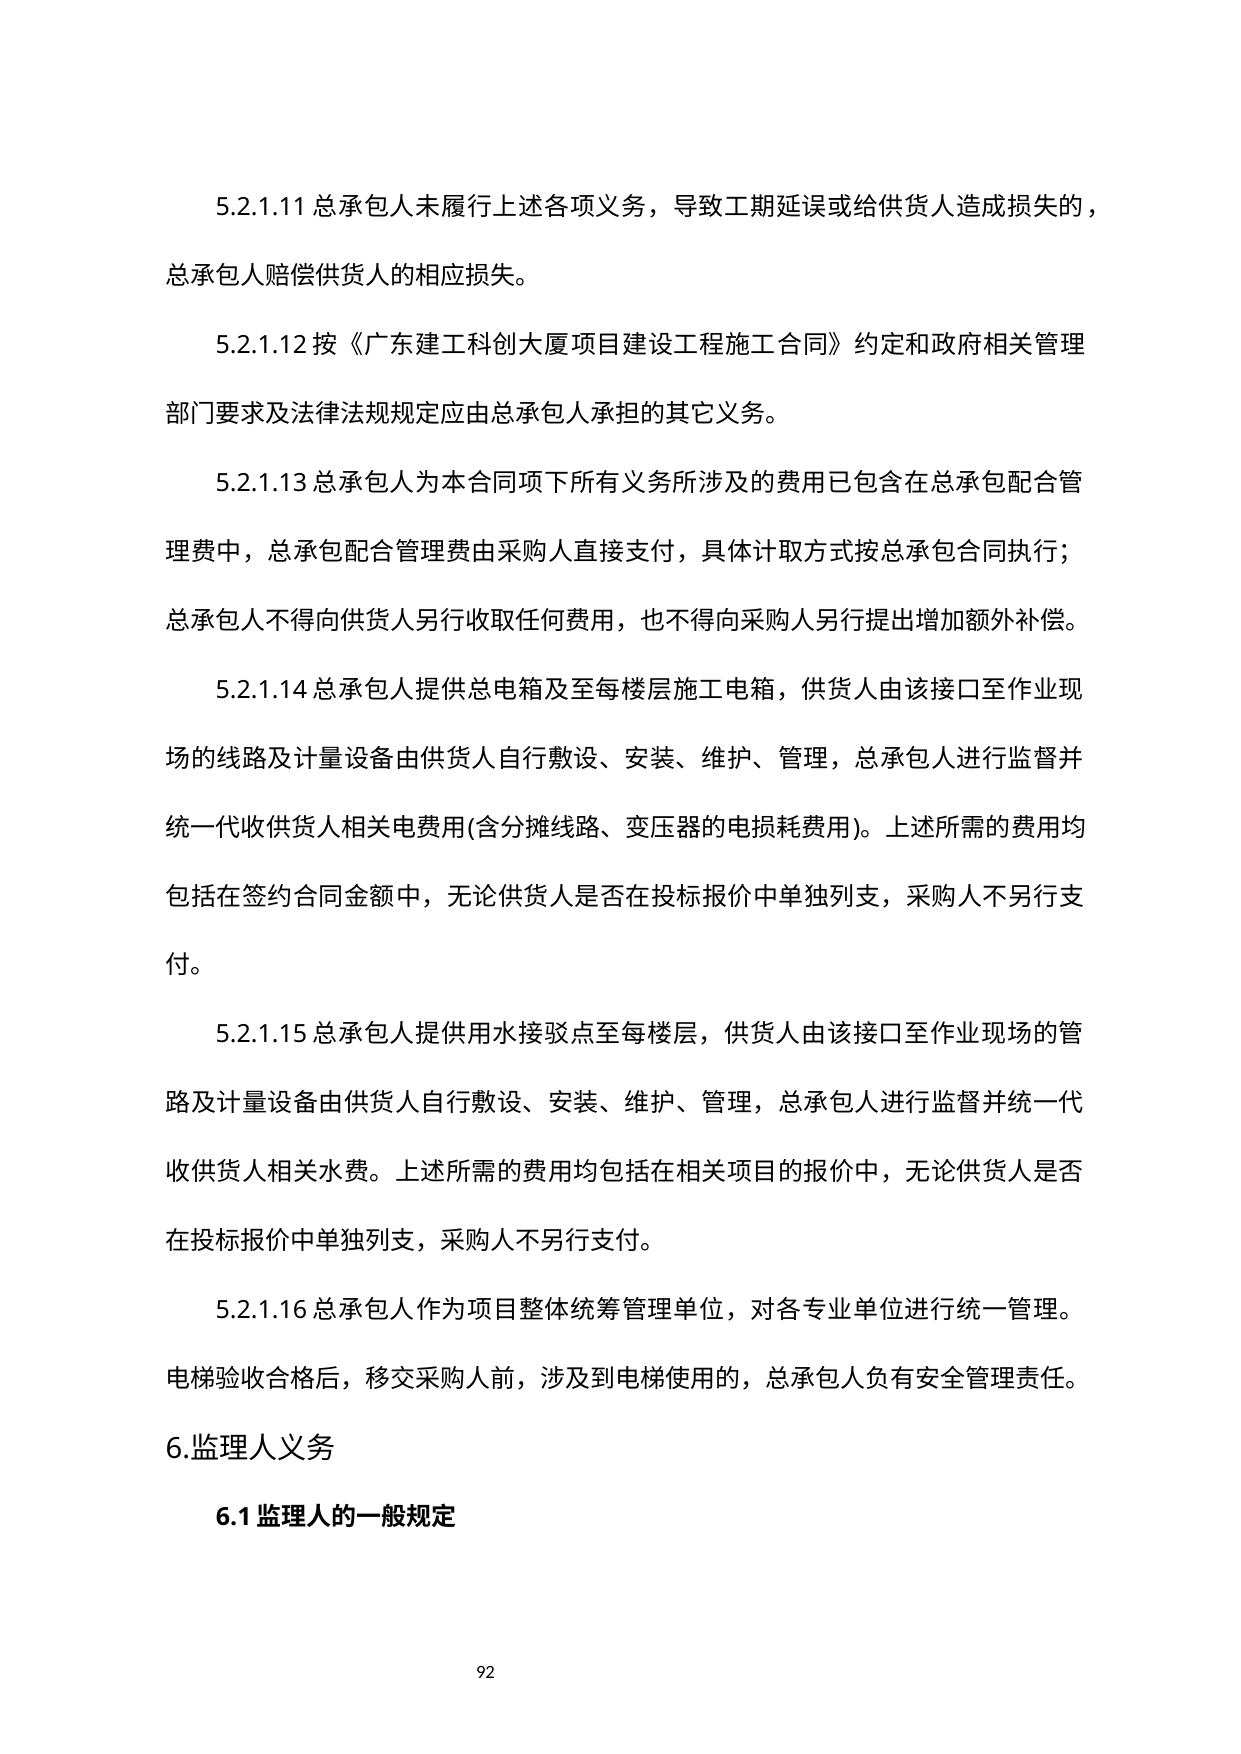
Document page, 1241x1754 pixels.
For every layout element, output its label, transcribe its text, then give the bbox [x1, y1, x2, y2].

text 5.2.1.11总承包人未履行上述各项义务，导致工期延误或给供货人造成损失的，总承包人赔偿供货人的相应损失。 [165, 170, 1087, 308]
text 5.2.1.13总承包人为本合同项下所有义务所涉及的费用已包含在总承包配合管理费中，总承包配合管理费由采购人直接支付，具体计取方式按总承包合同执行；总承包人不得向供货人另行收取任何费用，也不得向采购人另行提出增加额外补偿。 [165, 446, 1087, 653]
text 6.1监理人的一般规定 [165, 1480, 1087, 1549]
text 5.2.1.12按《广东建工科创大厦项目建设工程施工合同》约定和政府相关管理部门要求及法律法规规定应由总承包人承担的其它义务。 [165, 308, 1087, 446]
text 5.2.1.14总承包人提供总电箱及至每楼层施工电箱，供货人由该接口至作业现场的线路及计量设备由供货人自行敷设、安装、维护、管理，总承包人进行监督并统一代收供货人相关电费用(含分摊线路、变压器的电损耗费用)。上述所需的费用均包括在签约合同金额中，无论供货人是否在投标报价中单独列支，采购人不另行支付。 [165, 653, 1087, 998]
text 5.2.1.15总承包人提供用水接驳点至每楼层，供货人由该接口至作业现场的管路及计量设备由供货人自行敷设、安装、维护、管理，总承包人进行监督并统一代收供货人相关水费。上述所需的费用均包括在相关项目的报价中，无论供货人是否在投标报价中单独列支，采购人不另行支付。 [165, 998, 1087, 1273]
text 6.监理人义务 [165, 1411, 1087, 1480]
text 5.2.1.16总承包人作为项目整体统筹管理单位，对各专业单位进行统一管理。电梯验收合格后，移交采购人前，涉及到电梯使用的，总承包人负有安全管理责任。 [165, 1273, 1087, 1411]
